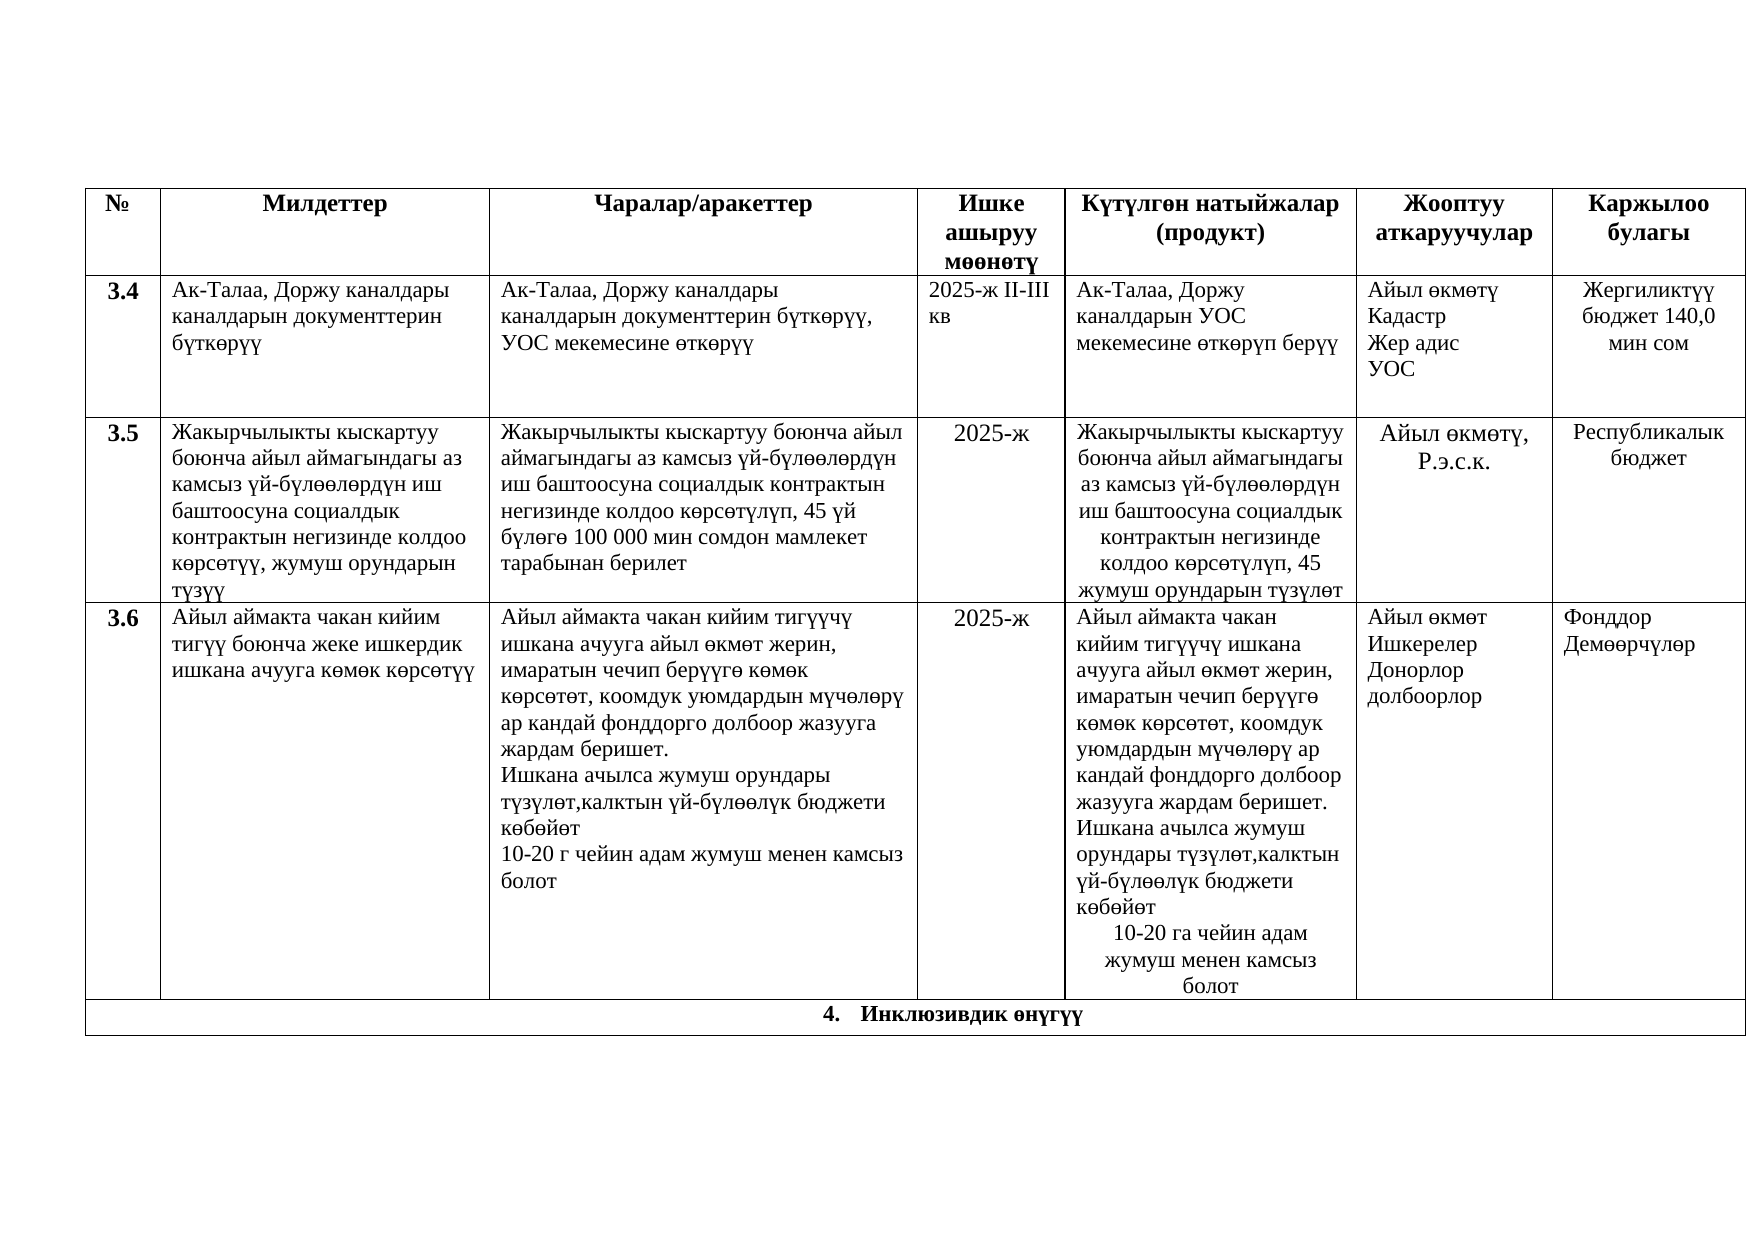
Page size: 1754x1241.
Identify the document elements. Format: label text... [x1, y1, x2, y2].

table_header Ишке ашыруу мөөнөтү [918, 189, 1064, 275]
table_cell 2025-ж [918, 603, 1064, 998]
table_header № [86, 189, 160, 275]
table_cell 3.6 [86, 603, 160, 998]
table_cell 3.5 [86, 418, 160, 602]
table_header Каржылоо булагы [1553, 189, 1745, 275]
table_header Чаралар/аракеттер [490, 189, 917, 275]
table_cell Инклюзивдик өнүгүү [86, 1000, 1745, 1035]
table_cell Жакырчылыкты кыскартуу боюнча айыл аймагындагы аз камсыз үй-бүлɵɵлɵрдүн иш баштоосуна социалдык контрактын негизинде колдоо кɵрсɵтүлүп, 45 жумуш орундарын түзүлɵт [1066, 418, 1356, 602]
table_cell Айыл ɵкмɵтү Кадастр Жер адис УОС [1357, 276, 1552, 417]
table_cell 3.4 [86, 276, 160, 417]
table_header Жооптуу аткаруучулар [1357, 189, 1552, 275]
table_cell Айыл ɵкмɵтү, Р.э.с.к. [1357, 418, 1552, 602]
table_cell Жакырчылыкты кыскартуу боюнча айыл аймагындагы аз камсыз үй-бүлɵɵлɵрдүн иш баштоосуна социалдык контрактын негизинде колдоо кɵрсɵтүлүп, 45 үй бүлөгө 100 000 мин сомдон мамлекет тарабынан берилет [490, 418, 917, 602]
table_cell Айыл аймакта чакан кийим тигүүчү ишкана ачууга айыл ɵкмɵт жерин, имаратын чечип берүүгɵ кɵмɵк кɵрсɵтɵт, коомдук уюмдардын мүчɵлɵрү ар кандай фонддорго долбоор жазууга жардам беришет. Ишкана ачылса жумуш орундары түзүлɵт,калктын үй-бүлɵɵлүк бюджети кɵбɵйɵт 10-20 га чейин адам жумуш менен камсыз болот [1066, 603, 1356, 998]
table_header Милдеттер [161, 189, 489, 275]
table_cell Айыл ɵкмɵт Ишкерелер Донорлор долбоорлор [1357, 603, 1552, 998]
table_cell Айыл аймакта чакан кийим тигүү боюнча жеке ишкердик ишкана ачууга кɵмɵк кɵрсɵтүү [161, 603, 489, 998]
table_cell Республикалык бюджет [1553, 418, 1745, 602]
table_cell Ак-Талаа, Доржу каналдары каналдарын документтерин бүткɵрүү [161, 276, 489, 417]
table_cell Айыл аймакта чакан кийим тигүүчү ишкана ачууга айыл ɵкмɵт жерин, имаратын чечип берүүгɵ кɵмɵк кɵрсɵтɵт, коомдук уюмдардын мүчɵлɵрү ар кандай фонддорго долбоор жазууга жардам беришет. Ишкана ачылса жумуш орундары түзүлɵт,калктын үй-бүлɵɵлүк бюджети кɵбɵйɵт 10-20 г чейин адам жумуш менен камсыз болот [490, 603, 917, 998]
table_cell Жергиликтүү бюджет 140,0 мин сом [1553, 276, 1745, 417]
table_cell 2025-ж [918, 418, 1064, 602]
table_cell 2025-ж II-III кв [918, 276, 1064, 417]
table_cell Ак-Талаа, Доржу каналдарын УОС мекемесине ɵткɵрүп берүү [1066, 276, 1356, 417]
table_cell Жакырчылыкты кыскартуу боюнча айыл аймагындагы аз камсыз үй-бүлɵɵлɵрдүн иш баштоосуна социалдык контрактын негизинде колдоо кɵрсɵтүү, жумуш орундарын түзүү [161, 418, 489, 602]
table_cell Фонддор Демɵɵрчүлɵр [1553, 603, 1745, 998]
table_cell Ак-Талаа, Доржу каналдары каналдарын документтерин бүткɵрүү, УОС мекемесине өткөрүү [490, 276, 917, 417]
table_header Күтүлгөн натыйжалар (продукт) [1066, 189, 1356, 275]
